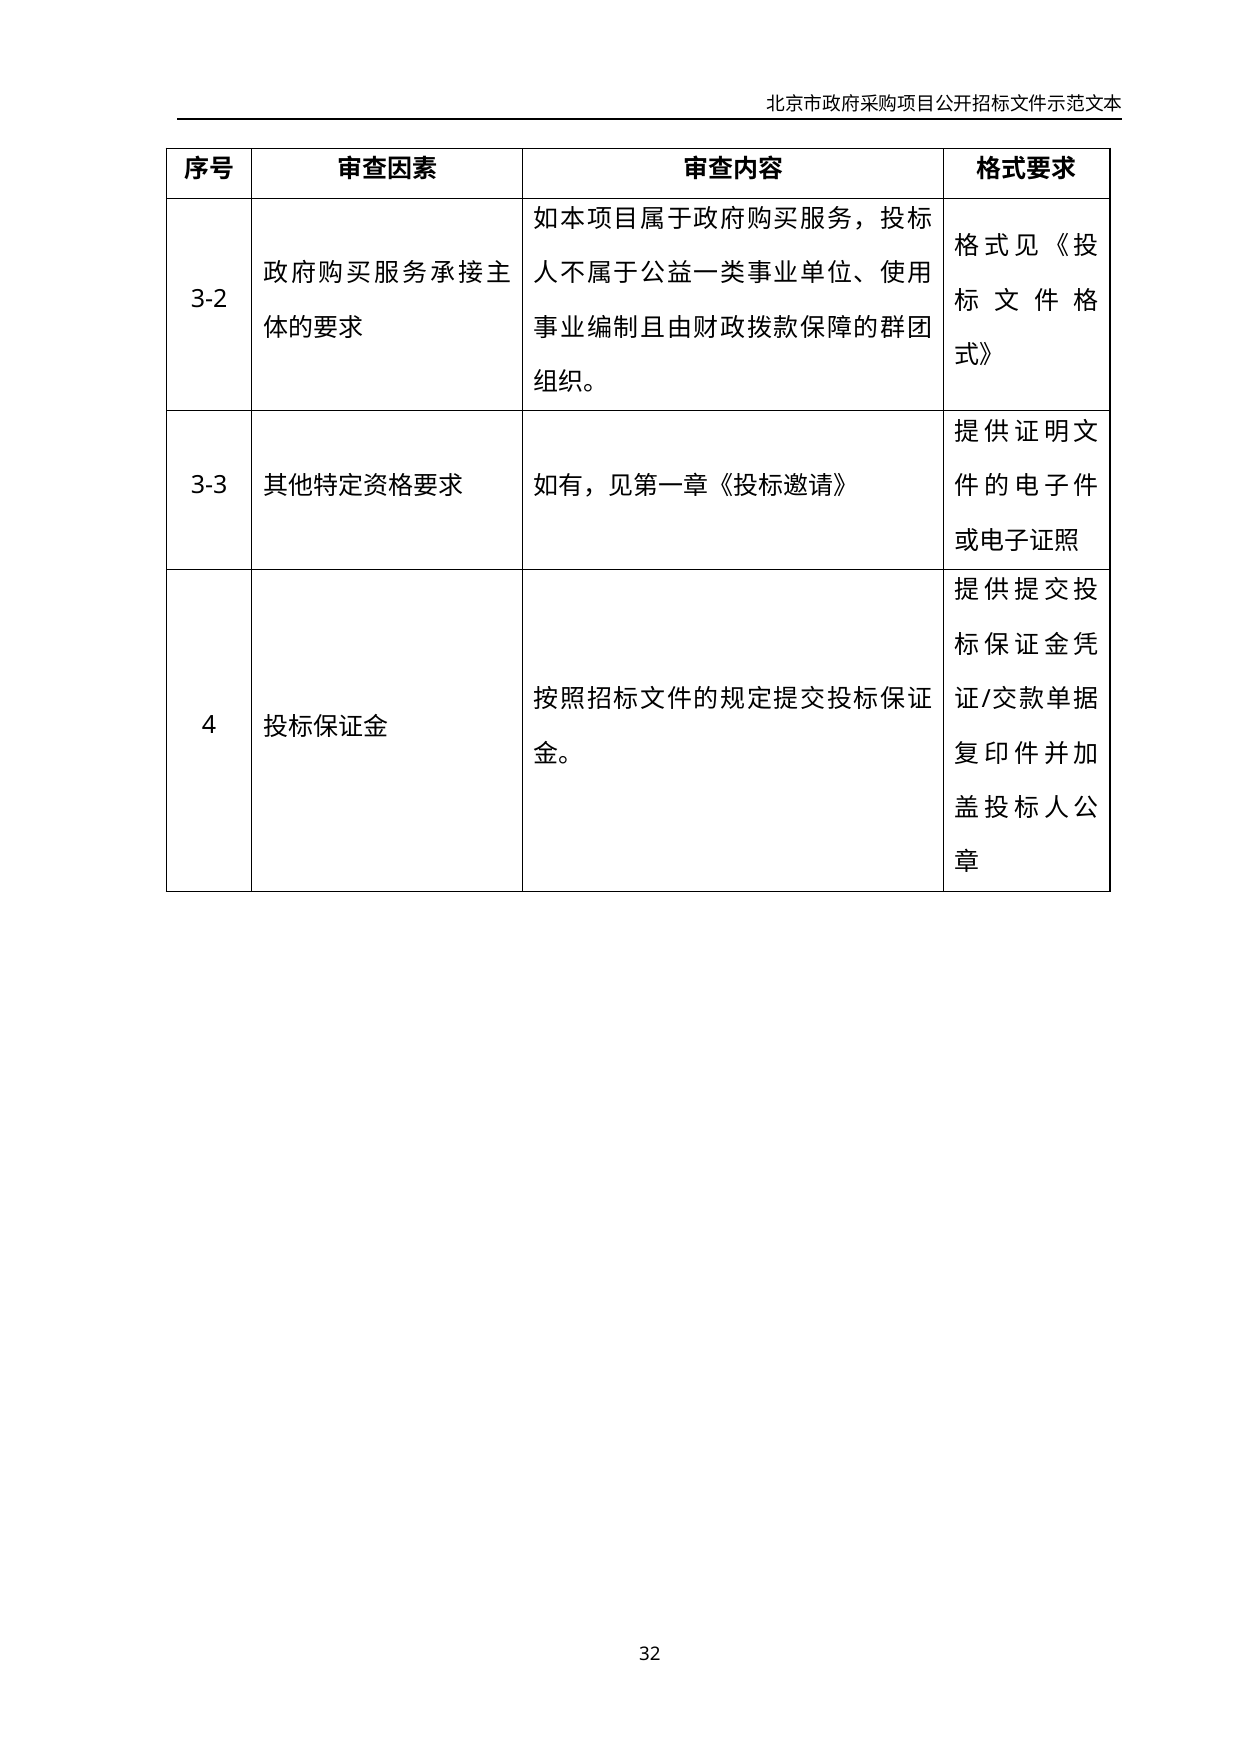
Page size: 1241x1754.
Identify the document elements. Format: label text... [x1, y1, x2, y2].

table_cell 提供提交投标保证金凭证/交款单据复印件并加盖投标人公章 [944, 570, 1109, 891]
table_header 格式要求 [944, 149, 1109, 197]
table_cell 投标保证金 [252, 570, 522, 891]
table_cell 其他特定资格要求 [252, 411, 522, 569]
table_cell 格式见《投标文件格式》 [944, 199, 1109, 410]
table_header 审查内容 [523, 149, 943, 197]
table_cell 政府购买服务承接主体的要求 [252, 199, 522, 410]
table_cell 如本项目属于政府购买服务，投标人不属于公益一类事业单位、使用事业编制且由财政拨款保障的群团组织。 [523, 199, 943, 410]
table_cell 按照招标文件的规定提交投标保证金。 [523, 570, 943, 891]
table_cell 3-2 [167, 199, 251, 410]
table_header 序号 [167, 149, 251, 197]
table_header 审查因素 [252, 149, 522, 197]
table_cell 如有，见第一章《投标邀请》 [523, 411, 943, 569]
table_cell 3-3 [167, 411, 251, 569]
table_cell 4 [167, 570, 251, 891]
table_cell 提供证明文件的电子件或电子证照 [944, 411, 1109, 569]
